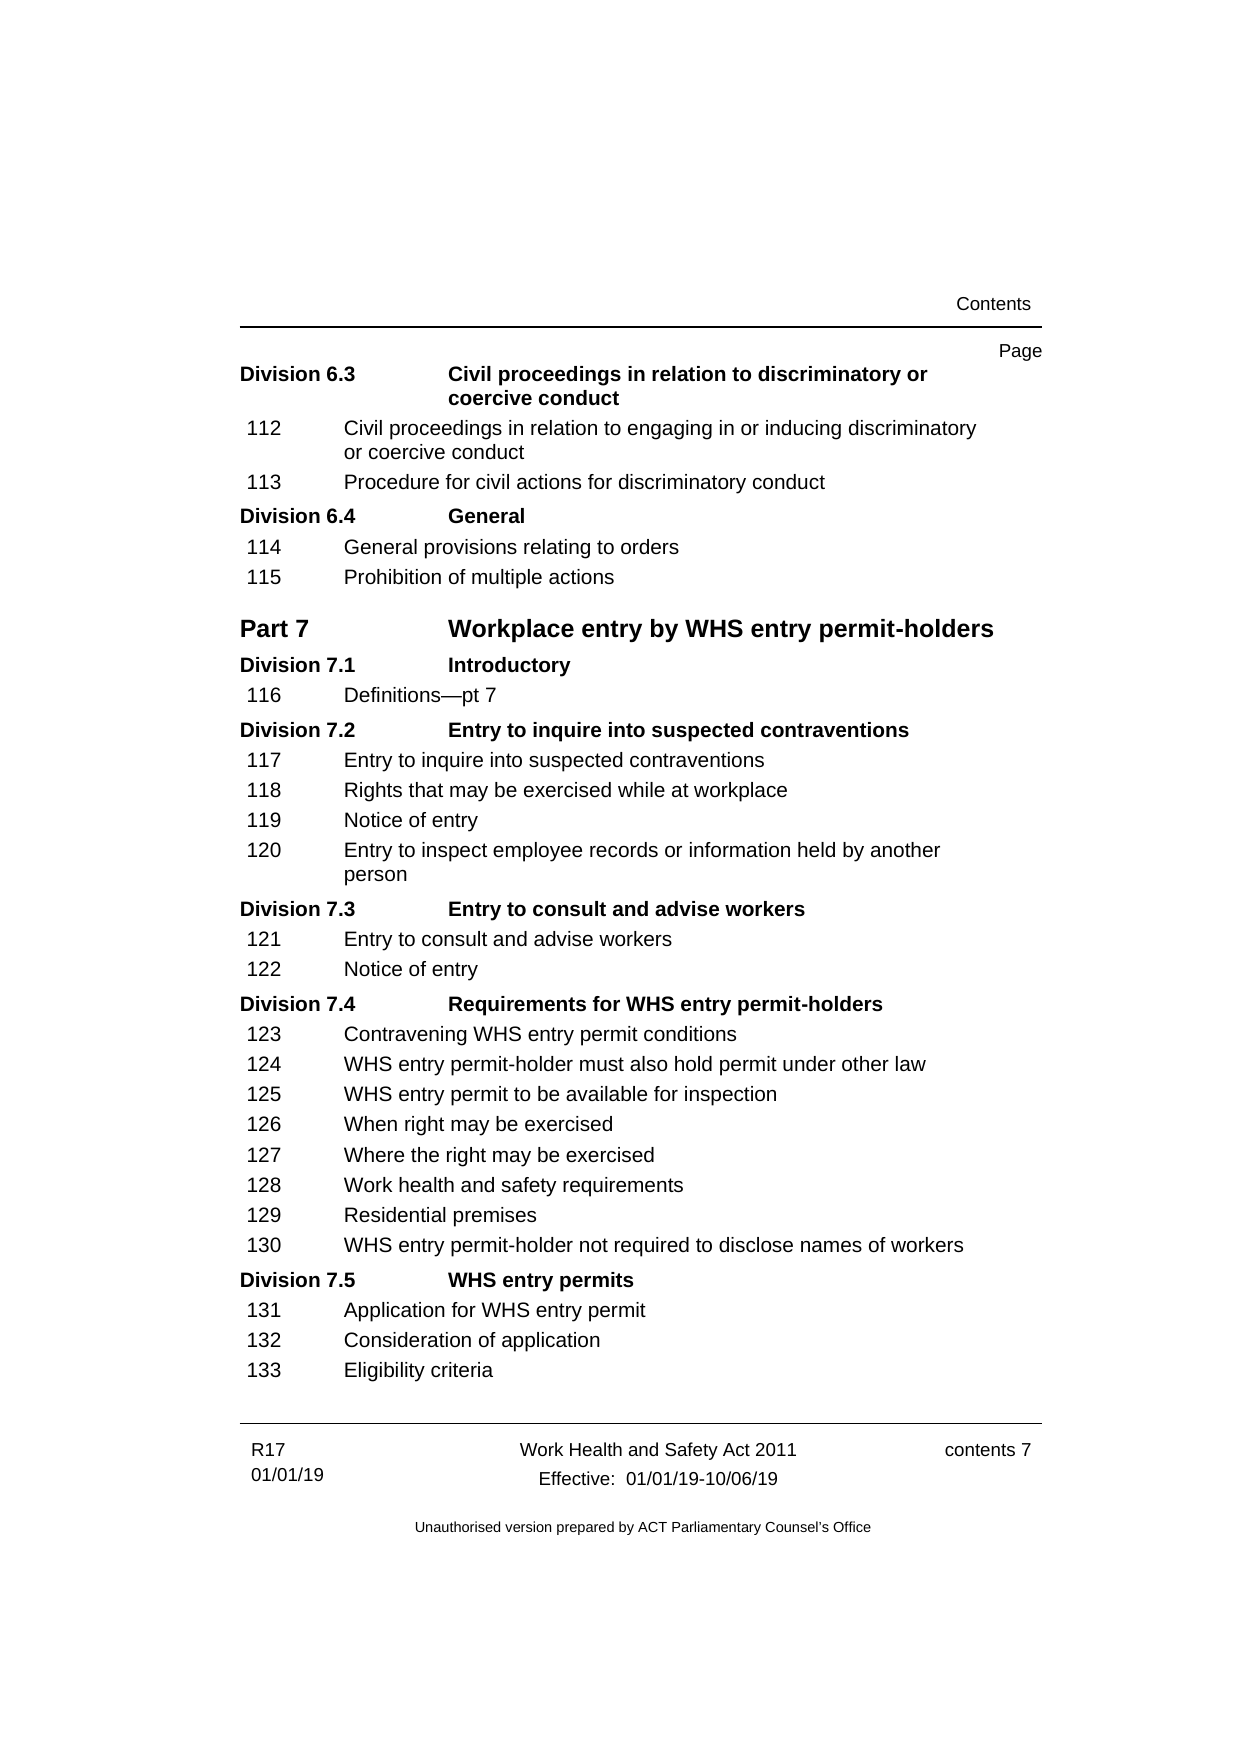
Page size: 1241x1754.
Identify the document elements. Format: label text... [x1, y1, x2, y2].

text 133 Eligibility criteria 106 [239, 1358, 996, 1382]
text Division 7.1 Introductory 98 [239, 653, 996, 677]
text 127 Where the right may be exercised 104 [239, 1142, 996, 1166]
text 125 WHS entry permit to be available for inspection 103 [239, 1082, 996, 1106]
text 129 Residential premises 105 [239, 1203, 996, 1227]
text 112 Civil proceedings in relation to engaging in or inducing discriminatory or coercive conduct 94 [239, 416, 996, 464]
text 132 Consideration of application 106 [239, 1328, 996, 1352]
text 114 General provisions relating to orders 96 [239, 534, 996, 558]
text 126 When right may be exercised 104 [239, 1112, 996, 1136]
text Division 7.3 Entry to consult and advise workers 102 [239, 897, 996, 921]
text 124 WHS entry permit-holder must also hold permit under other law 103 [239, 1052, 996, 1076]
text 130 WHS entry permit-holder not required to disclose names of workers 105 [239, 1233, 996, 1257]
text 122 Notice of entry 102 [239, 957, 996, 981]
text 121 Entry to consult and advise workers 102 [239, 927, 996, 951]
text Division 7.5 WHS entry permits 105 [239, 1267, 996, 1291]
text 115 Prohibition of multiple actions 97 [239, 565, 996, 589]
text Division 7.2 Entry to inquire into suspected contraventions 99 [239, 717, 996, 741]
text Division 7.4 Requirements for WHS entry permit-holders 103 [239, 991, 996, 1015]
text 116 Definitions—pt 7 98 [239, 683, 996, 707]
text Part 7 Workplace entry by WHS entry permit-holders 98 [239, 614, 996, 642]
text 123 Contravening WHS entry permit conditions 103 [239, 1022, 996, 1046]
text 113 Procedure for civil actions for discriminatory conduct 96 [239, 470, 996, 494]
text 117 Entry to inquire into suspected contraventions 99 [239, 748, 996, 772]
text 120 Entry to inspect employee records or information held by another person 101 [239, 838, 996, 886]
text Division 6.3 Civil proceedings in relation to discriminatory or coercive conduct 94 [239, 362, 996, 409]
text 119 Notice of entry 100 [239, 808, 996, 832]
text 131 Application for WHS entry permit 105 [239, 1298, 996, 1322]
text 118 Rights that may be exercised while at workplace 99 [239, 778, 996, 802]
text Division 6.4 General 96 [239, 504, 996, 528]
text 128 Work health and safety requirements 104 [239, 1173, 996, 1197]
